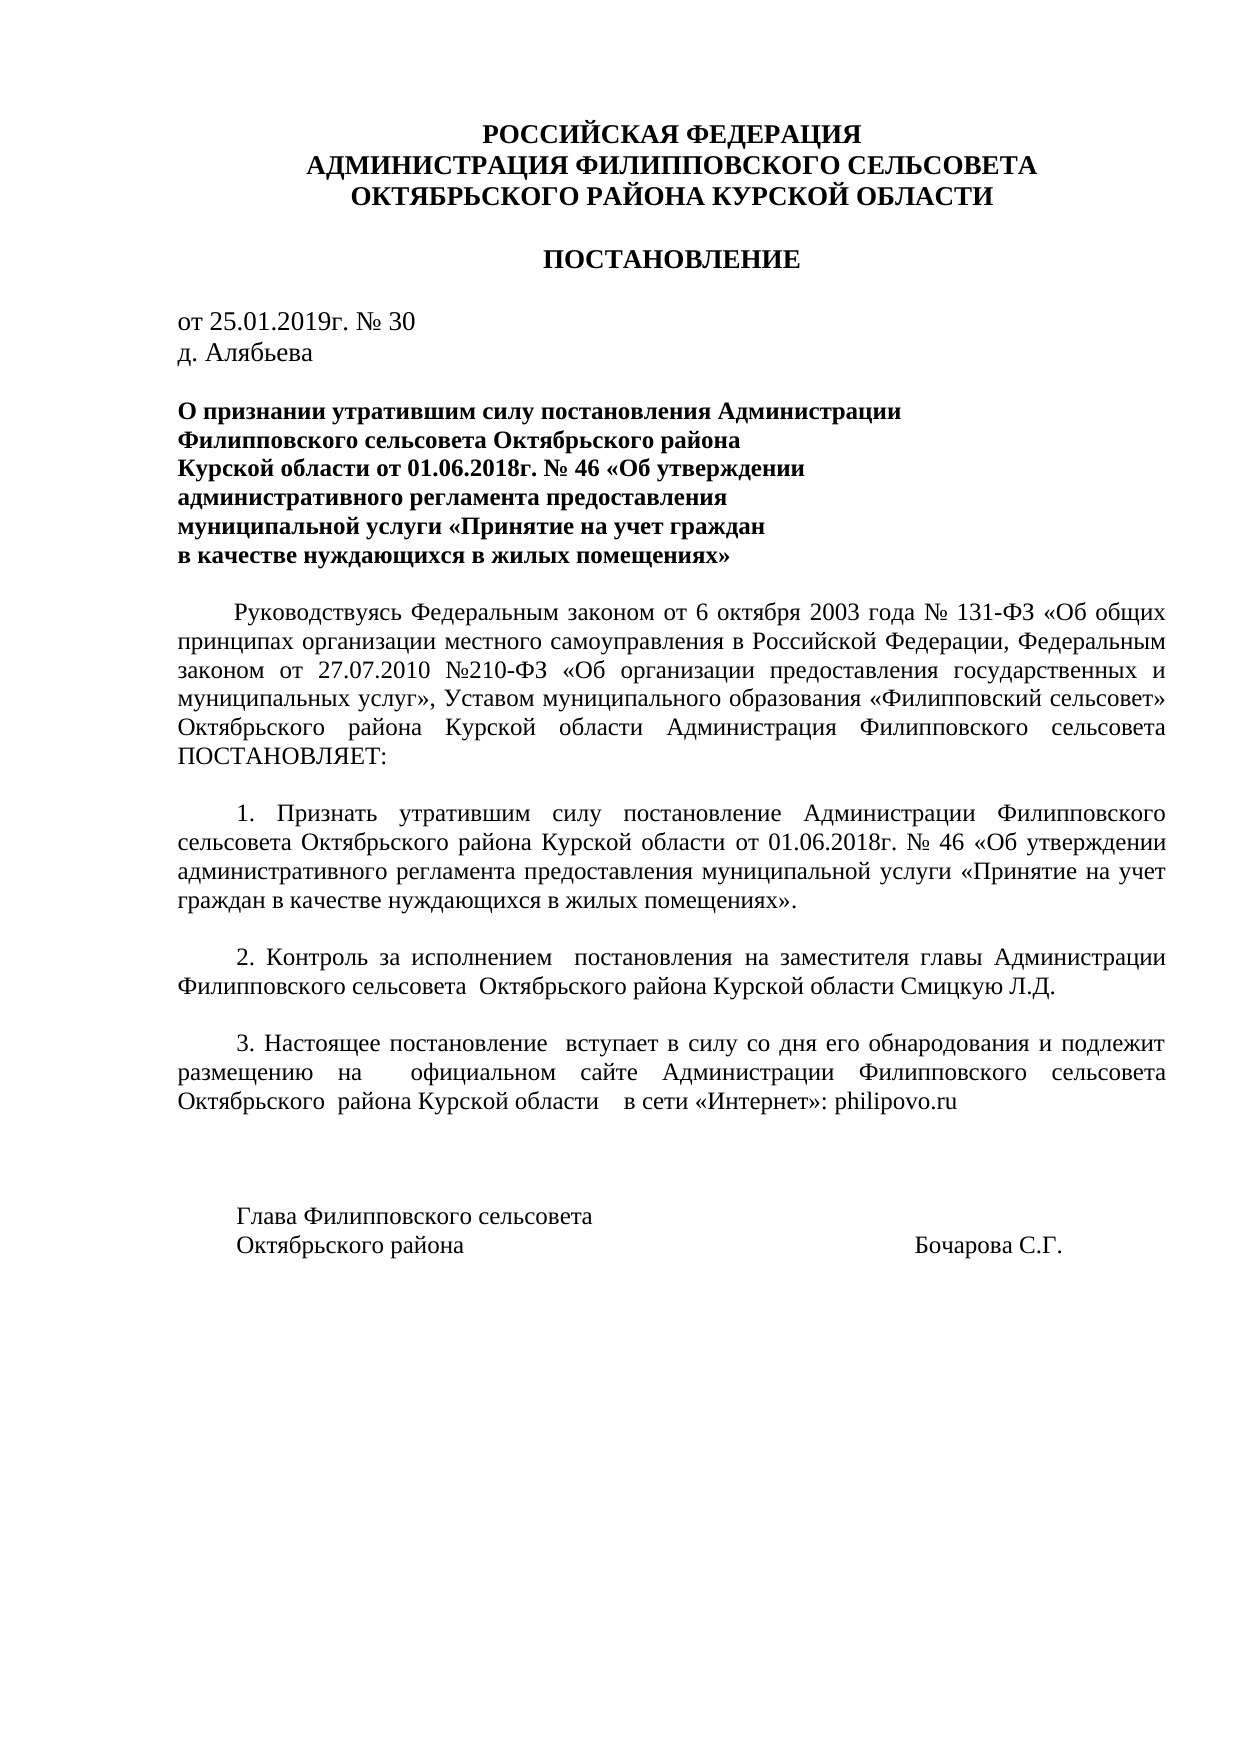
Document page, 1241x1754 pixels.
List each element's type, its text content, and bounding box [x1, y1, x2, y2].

text д. Алябьева [177, 336, 1167, 367]
text 2. Контроль за исполнением постановления на заместителя главы Администрации Филипповского сельсовета Октябрьского района Курской области Смицкую Л.Д. [177, 942, 1167, 1000]
text Октябрьского района Бочарова С.Г. [177, 1230, 1167, 1258]
text РОССИЙСКАЯ ФЕДЕРАЦИЯ [177, 118, 1167, 149]
text АДМИНИСТРАЦИЯ ФИЛИППОВСКОГО СЕЛЬСОВЕТА [177, 149, 1167, 180]
text от 25.01.2019г. № 30 [177, 305, 1167, 336]
text Филипповского сельсовета Октябрьского района [177, 425, 1167, 453]
text административного регламента предоставления [177, 482, 1167, 511]
text муниципальной услуги «Принятие на учет граждан [177, 511, 1167, 540]
text в качестве нуждающихся в жилых помещениях» [177, 540, 1167, 568]
text Курской области от 01.06.2018г. № 46 «Об утверждении [177, 453, 1167, 482]
text ОКТЯБРЬСКОГО РАЙОНА КУРСКОЙ ОБЛАСТИ [177, 180, 1167, 212]
text ПОСТАНОВЛЕНИЕ [177, 243, 1167, 274]
text Глава Филипповского сельсовета [177, 1201, 1167, 1230]
text 3. Настоящее постановление вступает в силу со дня его обнародования и подлежит размещению на официальном сайте Администрации Филипповского сельсовета Октябрьского района Курской области в сети «Интернет»: philipovo.ru [177, 1028, 1167, 1115]
text О признании утратившим силу постановления Администрации [177, 396, 1167, 425]
text 1. Признать утратившим силу постановление Администрации Филипповского сельсовета Октябрьского района Курской области от 01.06.2018г. № 46 «Об утверждении административного регламента предоставления муниципальной услуги «Принятие на учет граждан в качестве нуждающихся в жилых помещениях». [177, 798, 1167, 913]
text Руководствуясь Федеральным законом от 6 октября 2003 года № 131-ФЗ «Об общих принципах организации местного самоуправления в Российской Федерации, Федеральным законом от 27.07.2010 №210-ФЗ «Об организации предоставления государственных и муниципальных услуг», Уставом муниципального образования «Филипповский сельсовет» Октябрьского района Курской области Администрация Филипповского сельсовета ПОСТАНОВЛЯЕТ: [177, 597, 1167, 770]
